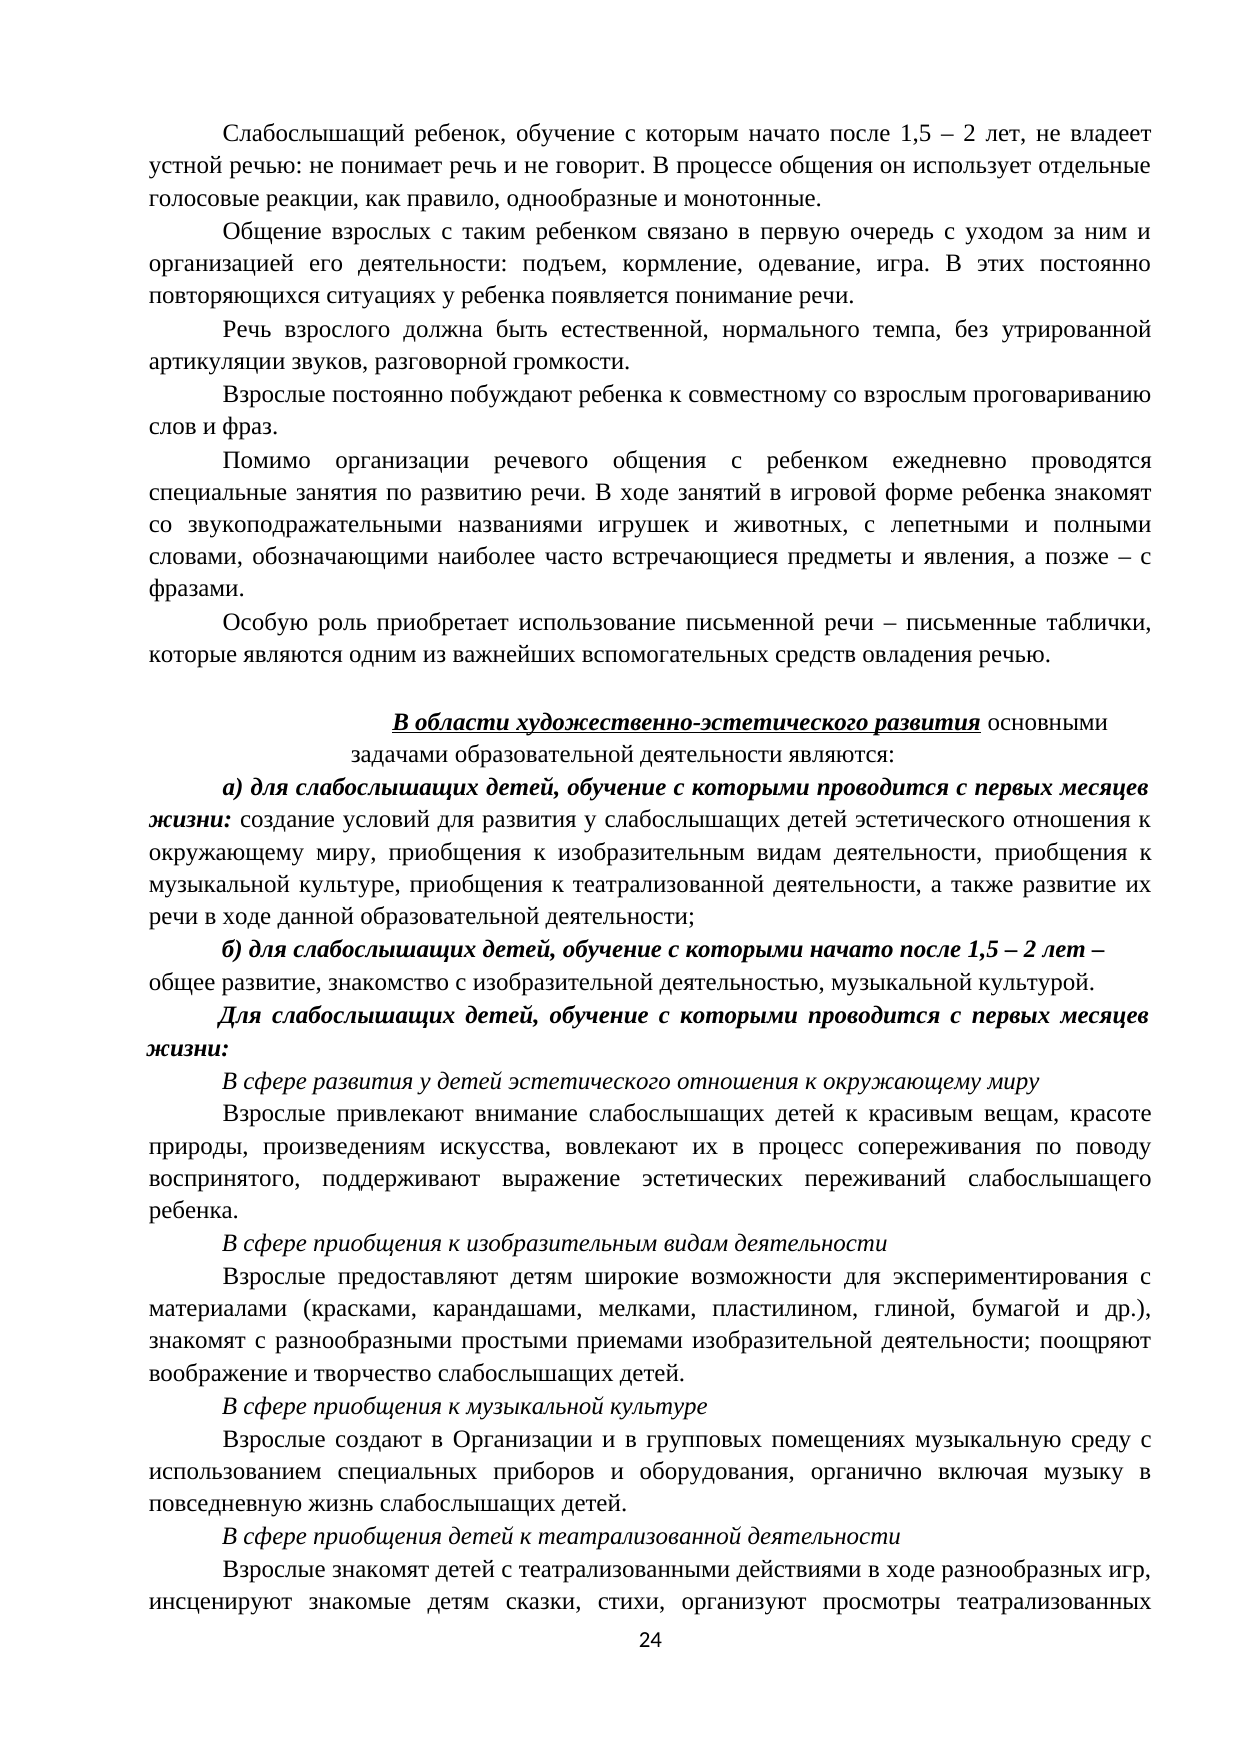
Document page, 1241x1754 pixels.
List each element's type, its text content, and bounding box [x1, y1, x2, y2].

text В сфере приобщения к музыкальной культуре [222, 1391, 1153, 1420]
text Помимо организации речевого общения с ребенком ежедневно проводятся специальные занятия по развитию речи. В ходе занятий в игровой форме ребенка знакомят со звукоподражательными названиями игрушек и животных, с лепетными и полными словами, обозначающими наиболее часто встречающиеся предметы и явления, а позже – с фразами. [148, 445, 1152, 602]
text Речь взрослого должна быть естественной, нормального темпа, без утрированной артикуляции звуков, разговорной громкости. [148, 314, 1152, 374]
text а) для слабослышащих детей, обучение с которыми проводится с первых месяцев жизни: создание условий для развития у слабослышащих детей эстетического отношения к окружающему миру, приобщения к изобразительным видам деятельности, приобщения к музыкальной культуре, приобщения к театрализованной деятельности, а также развитие их речи в ходе данной образовательной деятельности; [148, 772, 1152, 930]
text Особую роль приобретает использование письменной речи – письменные таблички, которые являются одним из важнейших вспомогательных средств овладения речью. [148, 607, 1152, 668]
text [148, 1554, 1152, 1615]
text Для слабослышащих детей, обучение с которыми проводится с первых месяцев жизни: [146, 1001, 1153, 1062]
text В сфере приобщения детей к театрализованной деятельности [222, 1521, 1153, 1550]
text Слабослышащий ребенок, обучение с которым начато после 1,5 – 2 лет, не владеет устной речью: не понимает речь и не говорит. В процессе общения он использует отдельные голосовые реакции, как правило, однообразные и монотонные. [148, 118, 1152, 211]
text Взрослые привлекают внимание слабослышащих детей к красивым вещам, красоте природы, произведениям искусства, вовлекают их в процесс сопереживания по поводу воспринятого, поддерживают выражение эстетических переживаний слабослышащего ребенка. [148, 1098, 1152, 1224]
text В сфере развития у детей эстетического отношения к окружающему миру [222, 1066, 1153, 1094]
text общее развитие, знакомство с изобразительной деятельностью, музыкальной культурой. [148, 967, 1152, 996]
text В сфере приобщения к изобразительным видам деятельности [222, 1228, 1153, 1257]
text б) для слабослышащих детей, обучение с которыми начато после 1,5 – 2 лет – [222, 934, 1153, 963]
text В области художественно-эстетического развития основными задачами образовательной деятельности являются: [351, 707, 1108, 768]
text Взрослые постоянно побуждают ребенка к совместному со взрослым проговариванию слов и фраз. [148, 379, 1152, 440]
text Взрослые создают в Организации и в групповых помещениях музыкальную среду с использованием специальных приборов и оборудования, органично включая музыку в повседневную жизнь слабослышащих детей. [148, 1424, 1152, 1517]
text Взрослые предоставляют детям широкие возможности для экспериментирования с материалами (красками, карандашами, мелками, пластилином, глиной, бумагой и др.), знакомят с разнообразными простыми приемами изобразительной деятельности; поощряют воображение и творчество слабослышащих детей. [148, 1261, 1152, 1386]
text Общение взрослых с таким ребенком связано в первую очередь с уходом за ним и организацией его деятельности: подъем, кормление, одевание, игра. В этих постоянно повторяющихся ситуациях у ребенка появляется понимание речи. [148, 216, 1152, 309]
